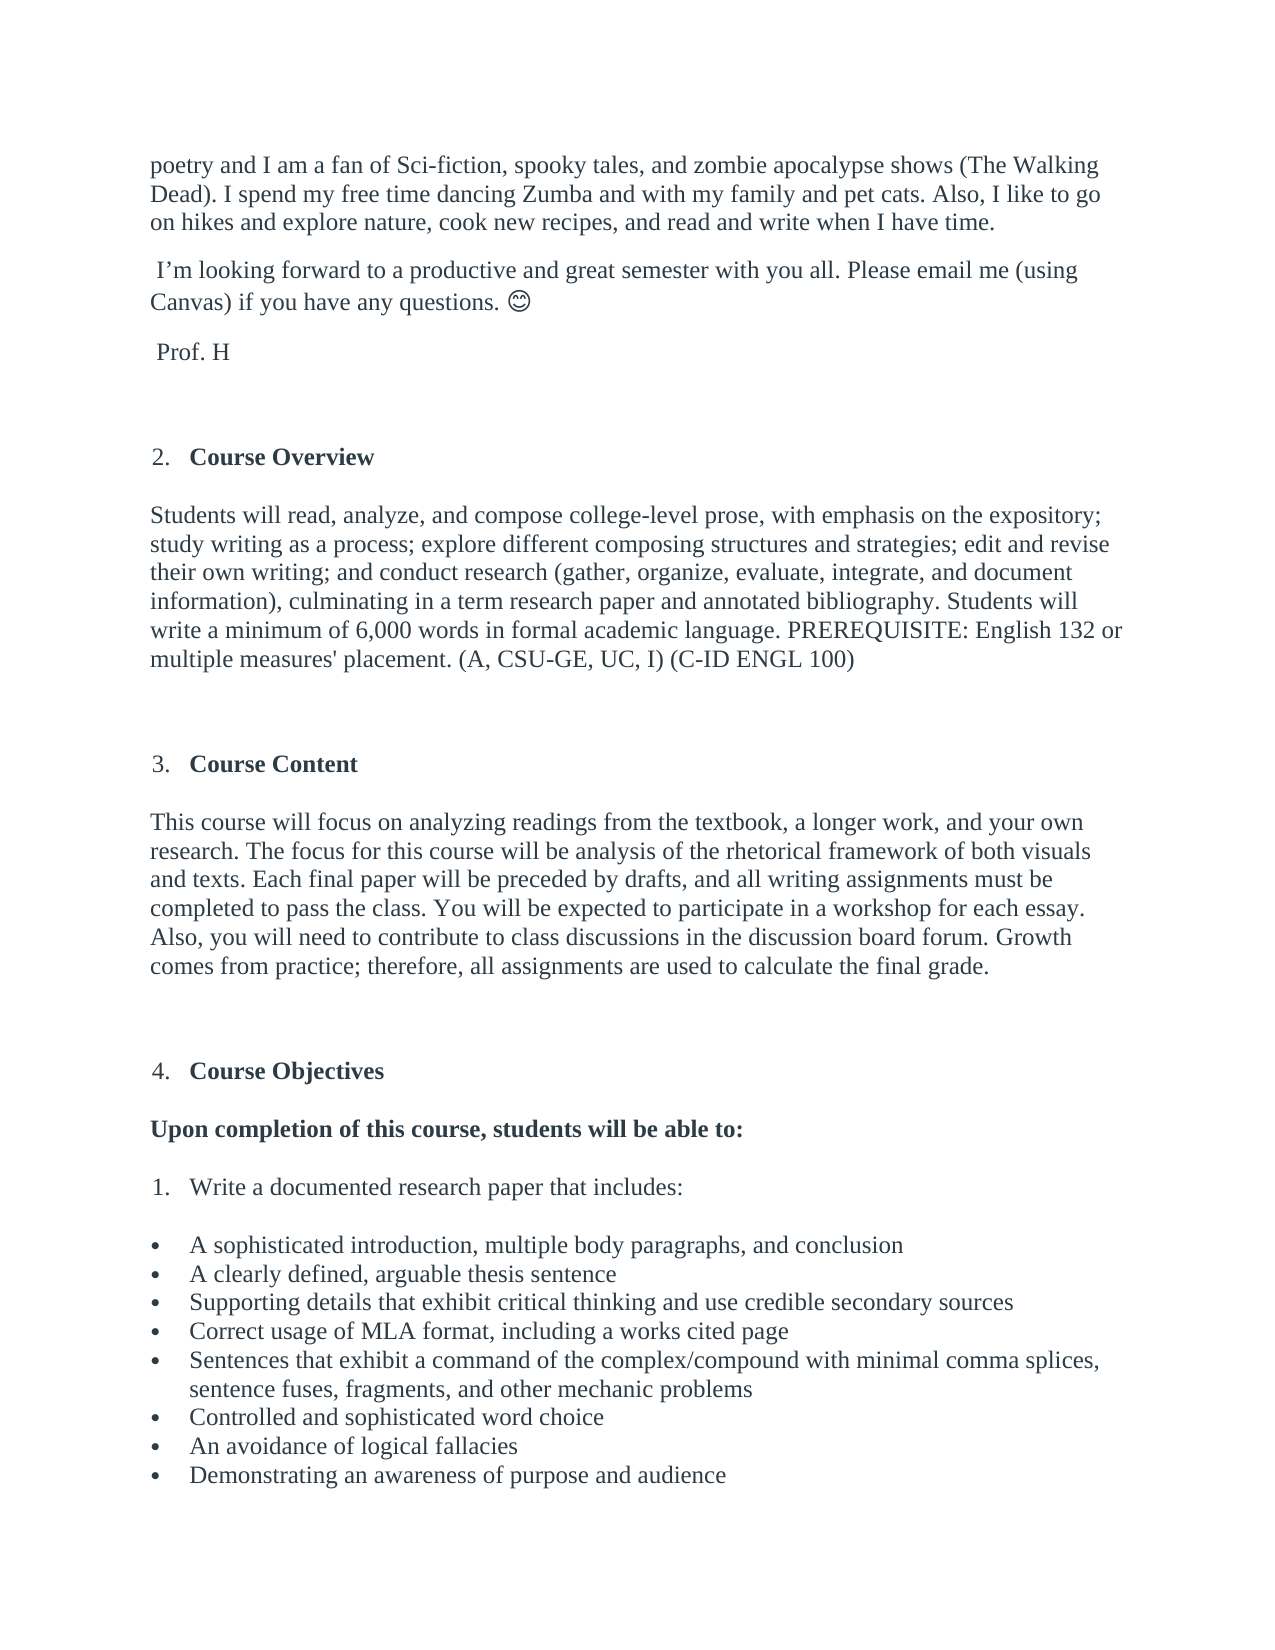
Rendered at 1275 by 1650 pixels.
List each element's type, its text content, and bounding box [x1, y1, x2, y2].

list Correct usage of MLA format, including a works cited page [152, 1316, 1125, 1345]
text Prof. H [150, 337, 1125, 365]
list Write a documented research paper that includes: [152, 1172, 1125, 1201]
list Demonstrating an awareness of purpose and audience [152, 1460, 1125, 1489]
list Supporting details that exhibit critical thinking and use credible secondary sources [152, 1287, 1125, 1316]
text I’m looking forward to a productive and great semester with you all. Please email me (using Canvas) if you have any questions. 😊 [150, 255, 1125, 318]
list Course Objectives [152, 1056, 1125, 1085]
text This course will focus on analyzing readings from the textbook, a longer work, and your own research. The focus for this course will be analysis of the rhetorical framework of both visuals and texts. Each final paper will be preceded by drafts, and all writing assignments must be completed to pass the class. You will be expected to participate in a workshop for each essay. Also, you will need to contribute to class discussions in the discussion board forum. Growth comes from practice; therefore, all assignments are used to calculate the final grade. [150, 807, 1125, 979]
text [150, 150, 1125, 236]
list Sentences that exhibit a command of the complex/compound with minimal comma splices, sentence fuses, fragments, and other mechanic problems [152, 1345, 1125, 1402]
text Upon completion of this course, students will be able to: [150, 1114, 1125, 1143]
list Course Content [152, 749, 1125, 778]
text Students will read, analyze, and compose college-level prose, with emphasis on the expository; study writing as a process; explore different composing structures and strategies; edit and revise their own writing; and conduct research (gather, organize, evaluate, integrate, and document information), culminating in a term research paper and annotated bibliography. Students will write a minimum of 6,000 words in formal academic language. PREREQUISITE: English 132 or multiple measures' placement. (A, CSU-GE, UC, I) (C-ID ENGL 100) [150, 500, 1125, 672]
list A sophisticated introduction, multiple body paragraphs, and conclusion [152, 1230, 1125, 1259]
list An avoidance of logical fallacies [152, 1431, 1125, 1460]
list Controlled and sophisticated word choice [152, 1402, 1125, 1431]
list A clearly defined, arguable thesis sentence [152, 1259, 1125, 1287]
list Course Overview [152, 442, 1125, 471]
